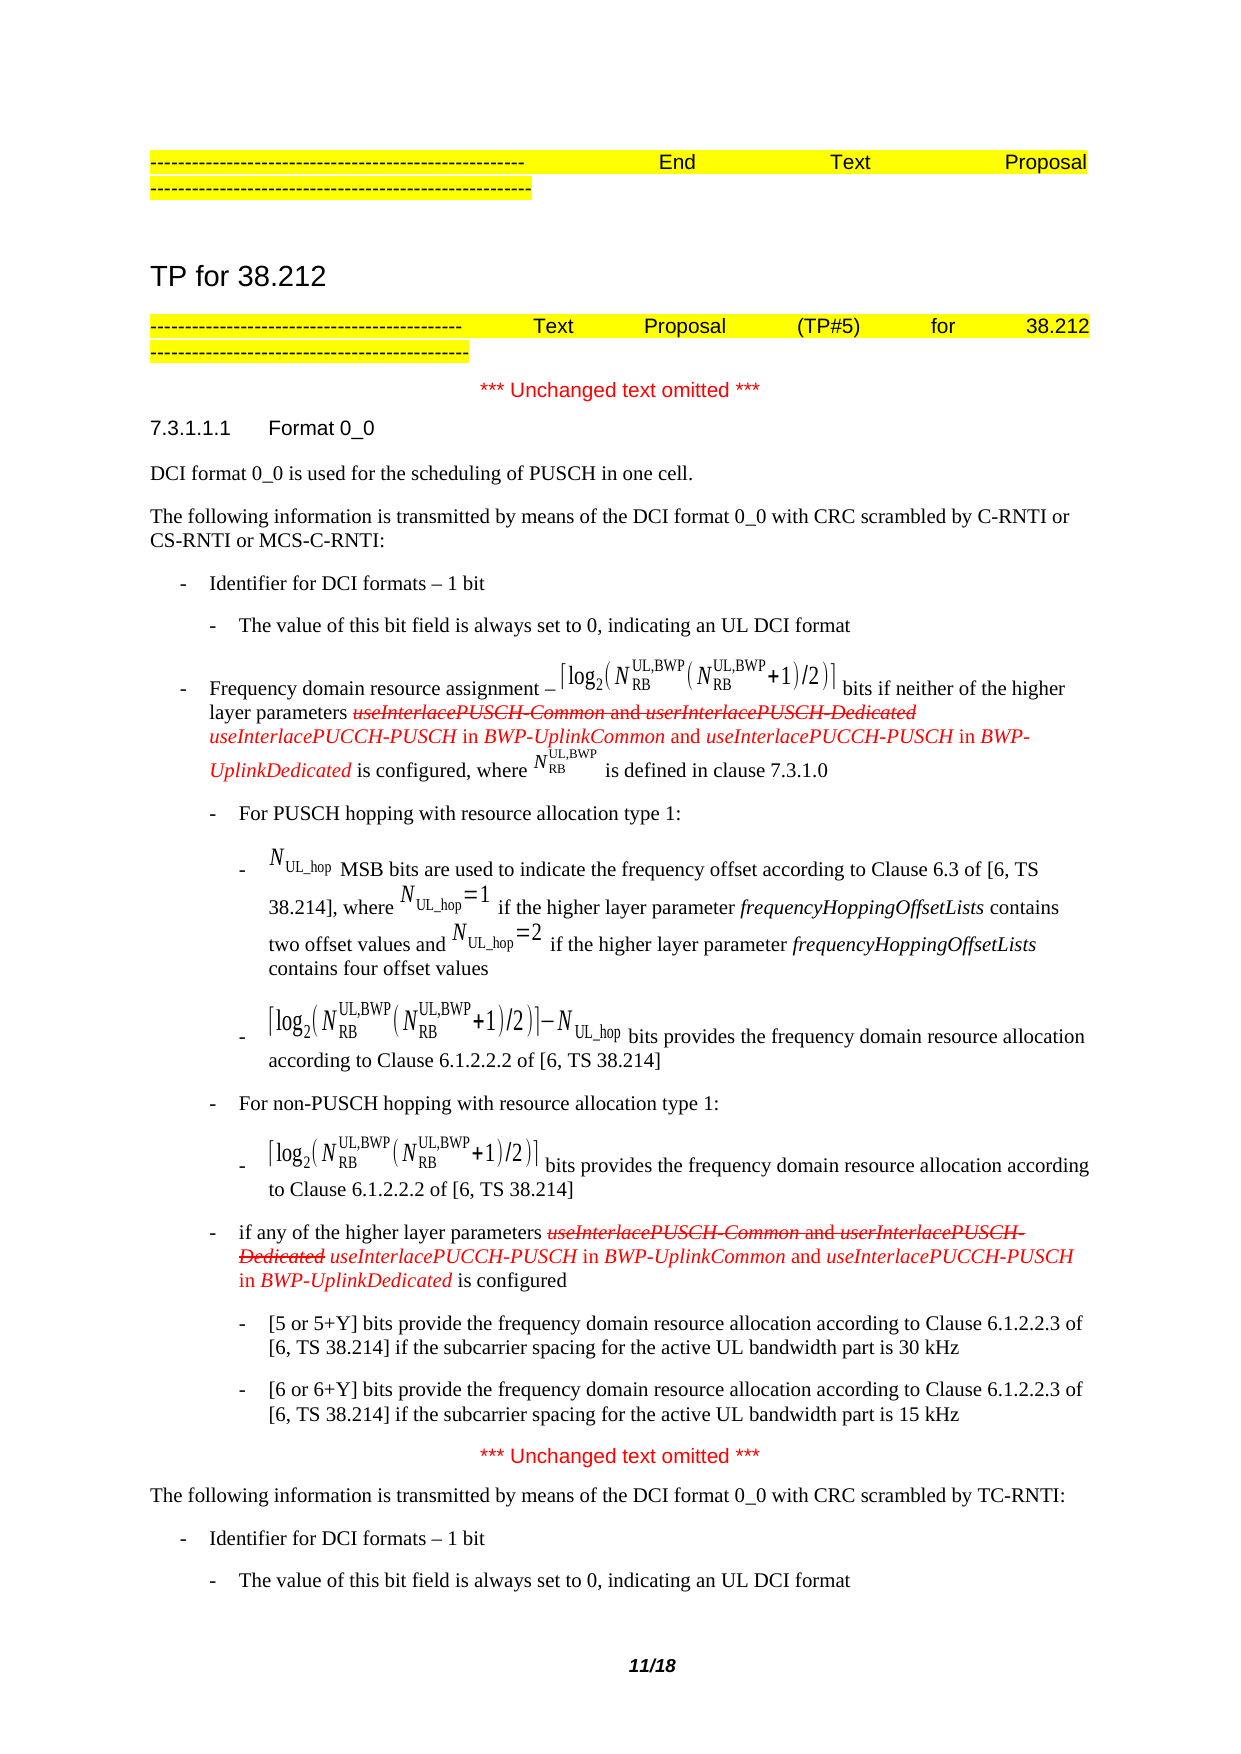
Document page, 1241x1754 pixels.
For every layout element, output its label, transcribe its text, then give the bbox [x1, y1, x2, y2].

text - bits provides the frequency domain resource allocation according to Clause 6.1.2.2.2 of [6, TS 38.214] [239, 999, 1090, 1072]
text - [6 or 6+Y] bits provide the frequency domain resource allocation according to Clause 6.1.2.2.3 of [6, TS 38.214] if the subcarrier spacing for the active UL bandwidth part is 15 kHz [239, 1377, 1090, 1426]
text ------------------------------------------------------ End Text Proposal ------------------------------------------------------- [150, 174, 1087, 200]
text --------------------------------------------- Text Proposal (TP#5) for 38.212 ---------------------------------------------- [150, 338, 1090, 363]
text *** Unchanged text omitted *** [150, 378, 1090, 402]
text DCI format 0_0 is used for the scheduling of PUSCH in one cell. [150, 461, 1090, 485]
text - The value of this bit field is always set to 0, indicating an UL DCI format [209, 613, 1090, 637]
text - [5 or 5+Y] bits provide the frequency domain resource allocation according to Clause 6.1.2.2.3 of [6, TS 38.214] if the subcarrier spacing for the active UL bandwidth part is 30 kHz [239, 1311, 1090, 1359]
text - if any of the higher layer parameters useInterlacePUSCH-Common and userInterlacePUSCH-Dedicated useInterlacePUCCH-PUSCH in BWP-UplinkCommon and useInterlacePUCCH-PUSCH in BWP-UplinkDedicated is configured [209, 1219, 1090, 1292]
text - Frequency domain resource assignment – bits if neither of the higher layer parameters useInterlacePUSCH-Common and userInterlacePUSCH-Dedicated useInterlacePUCCH-PUSCH in BWP-UplinkCommon and useInterlacePUCCH-PUSCH in BWP-UplinkDedicated is configured, where is defined in clause 7.3.1.0 [179, 656, 1090, 782]
text - For non-PUSCH hopping with resource allocation type 1: [209, 1090, 1090, 1114]
text - For PUSCH hopping with resource allocation type 1: [209, 800, 1090, 824]
text - bits provides the frequency domain resource allocation according to Clause 6.1.2.2.2 of [6, TS 38.214] [239, 1133, 1090, 1201]
text *** Unchanged text omitted *** [150, 1444, 1090, 1468]
text - MSB bits are used to indicate the frequency offset according to Clause 6.3 of [6, TS 38.214], where if the higher layer parameter frequencyHoppingOffsetLists contains two offset values and if the higher layer parameter frequencyHoppingOffsetLists contains four offset values [239, 843, 1090, 980]
text - The value of this bit field is always set to 0, indicating an UL DCI format [209, 1568, 1090, 1592]
text 7.3.1.1.1 Format 0_0 [150, 416, 1090, 440]
text - Identifier for DCI formats – 1 bit [179, 571, 1090, 594]
text The following information is transmitted by means of the DCI format 0_0 with CRC scrambled by C-RNTI or CS-RNTI or MCS-C-RNTI: [150, 504, 1090, 552]
subtitle TP for 38.212 [150, 259, 1090, 292]
text The following information is transmitted by means of the DCI format 0_0 with CRC scrambled by TC-RNTI: [150, 1483, 1090, 1507]
text - Identifier for DCI formats – 1 bit [179, 1525, 1090, 1549]
